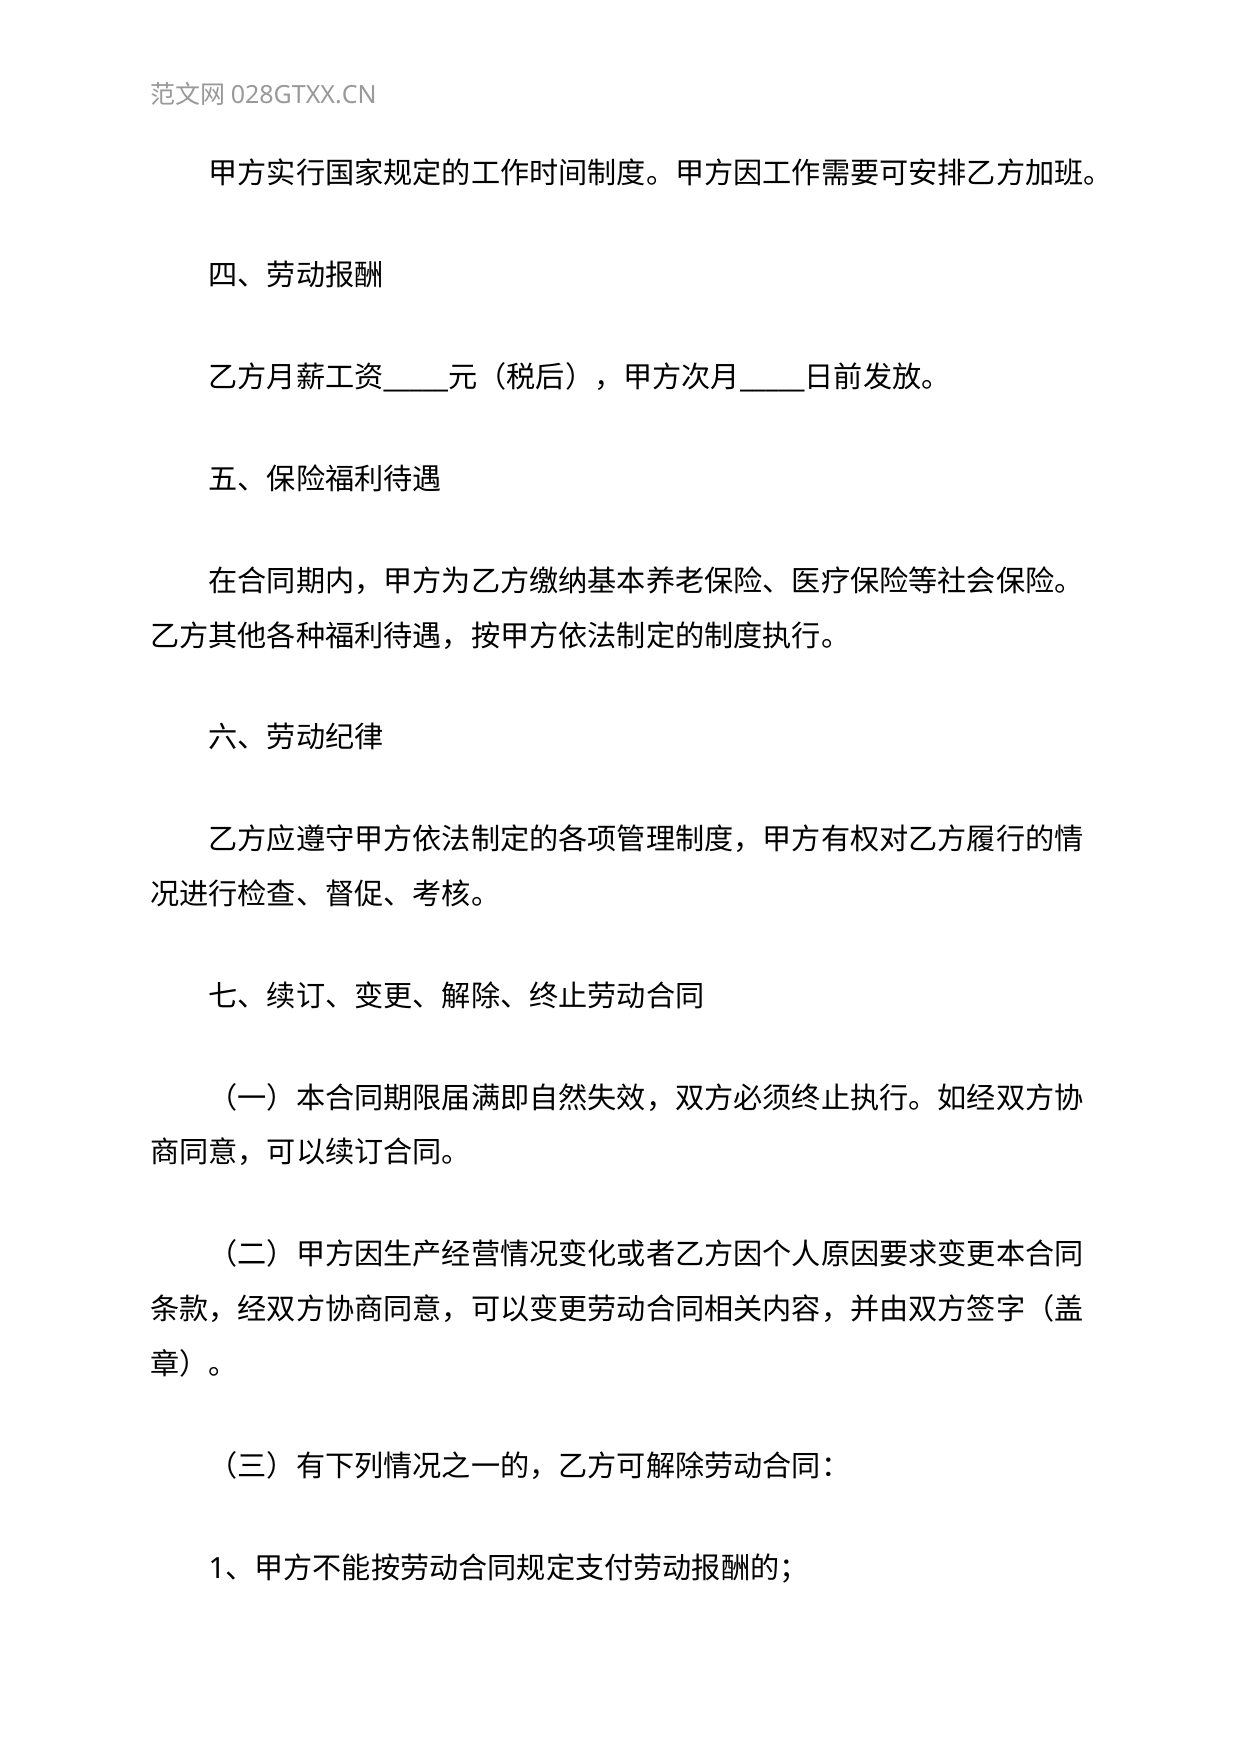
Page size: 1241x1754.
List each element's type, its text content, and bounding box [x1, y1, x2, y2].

text 七、续订、变更、解除、终止劳动合同 [150, 972, 1090, 1015]
text （三）有下列情况之一的，乙方可解除劳动合同： [150, 1442, 1090, 1485]
text 甲方实行国家规定的工作时间制度。甲方因工作需要可安排乙方加班。 [150, 150, 1090, 192]
text （一）本合同期限届满即自然失效，双方必须终止执行。如经双方协商同意，可以续订合同。 [150, 1074, 1090, 1171]
text 1、甲方不能按劳动合同规定支付劳动报酬的； [150, 1544, 1090, 1587]
text （二）甲方因生产经营情况变化或者乙方因个人原因要求变更本合同条款，经双方协商同意，可以变更劳动合同相关内容，并由双方签字（盖章）。 [150, 1231, 1090, 1383]
text 六、劳动纪律 [150, 714, 1090, 756]
text 四、劳动报酬 [150, 252, 1090, 294]
text 乙方应遵守甲方依法制定的各项管理制度，甲方有权对乙方履行的情况进行检查、督促、考核。 [150, 816, 1090, 913]
text 五、保险福利待遇 [150, 456, 1090, 498]
text 在合同期内，甲方为乙方缴纳基本养老保险、医疗保险等社会保险。乙方其他各种福利待遇，按甲方依法制定的制度执行。 [150, 557, 1090, 654]
text 乙方月薪工资_____元（税后），甲方次月_____日前发放。 [150, 353, 1090, 396]
